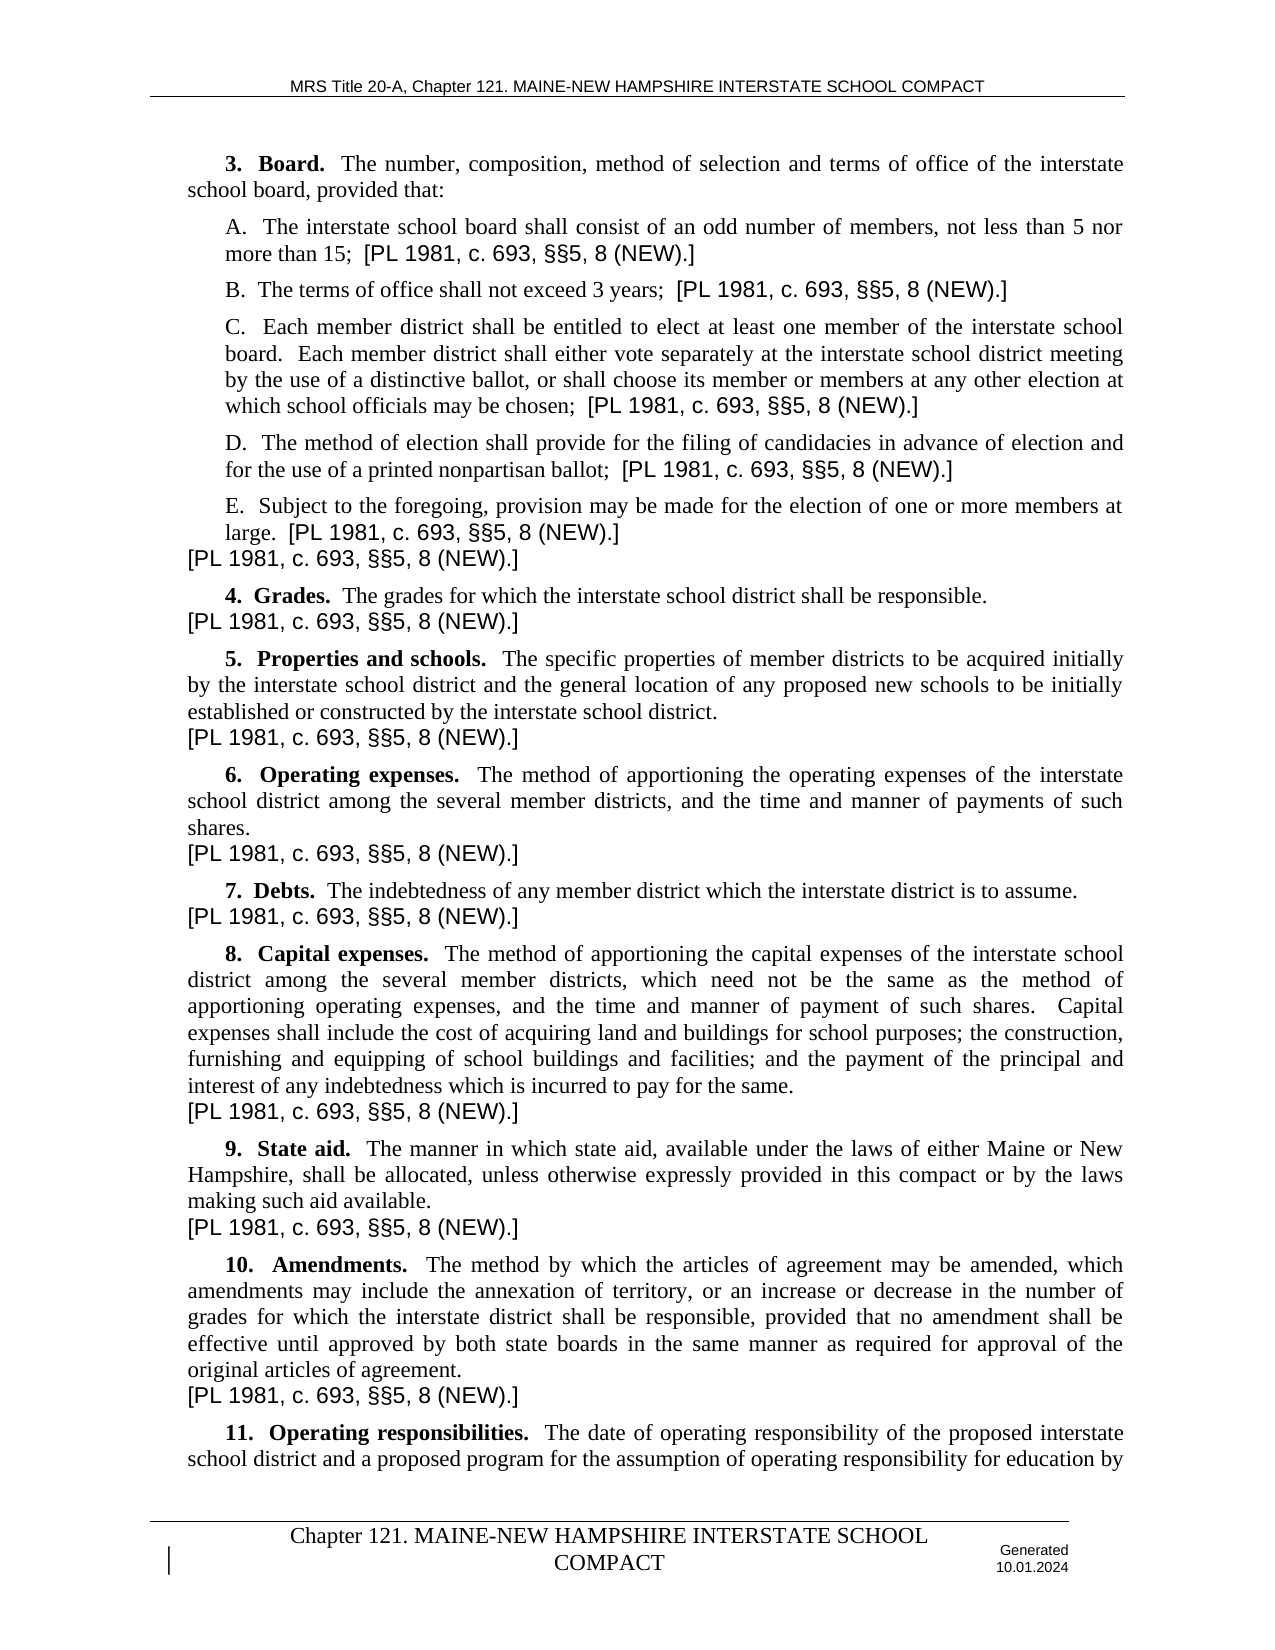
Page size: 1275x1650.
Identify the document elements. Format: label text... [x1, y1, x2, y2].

text [PL 1981, c. 693, §§5, 8 (NEW).] [187, 903, 1125, 929]
text [PL 1981, c. 693, §§5, 8 (NEW).] [187, 1214, 1125, 1240]
text 4. Grades. The grades for which the interstate school district shall be responsible. [187, 582, 1125, 608]
text B. The terms of office shall not exceed 3 years; [PL 1981, c. 693, §§5, 8 (NEW).] [225, 276, 1125, 303]
text 6. Operating expenses. The method of apportioning the operating expenses of the interstate school district among the several member districts, and the time and manner of payments of such shares. [187, 761, 1125, 840]
text 5. Properties and schools. The specific properties of member districts to be acquired initially by the interstate school district and the general location of any proposed new schools to be initially established or constructed by the interstate school district. [187, 645, 1125, 724]
text 8. Capital expenses. The method of apportioning the capital expenses of the interstate school district among the several member districts, which need not be the same as the method of apportioning operating expenses, and the time and manner of payment of such shares. Capital expenses shall include the cost of acquiring land and buildings for school purposes; the construction, furnishing and equipping of school buildings and facilities; and the payment of the principal and interest of any indebtedness which is incurred to pay for the same. [187, 940, 1125, 1098]
text D. The method of election shall provide for the filing of candidacies in advance of election and for the use of a printed nonpartisan ballot; [PL 1981, c. 693, §§5, 8 (NEW).] [225, 429, 1125, 482]
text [187, 1419, 1125, 1472]
text E. Subject to the foregoing, provision may be made for the election of one or more members at large. [PL 1981, c. 693, §§5, 8 (NEW).] [225, 492, 1125, 545]
text [PL 1981, c. 693, §§5, 8 (NEW).] [187, 1382, 1125, 1409]
text [PL 1981, c. 693, §§5, 8 (NEW).] [187, 840, 1125, 866]
text 10. Amendments. The method by which the articles of agreement may be amended, which amendments may include the annexation of territory, or an increase or decrease in the number of grades for which the interstate district shall be responsible, provided that no amendment shall be effective until approved by both state boards in the same manner as required for approval of the original articles of agreement. [187, 1251, 1125, 1382]
text 7. Debts. The indebtedness of any member district which the interstate district is to assume. [187, 877, 1125, 903]
text A. The interstate school board shall consist of an odd number of members, not less than 5 nor more than 15; [PL 1981, c. 693, §§5, 8 (NEW).] [225, 213, 1125, 266]
text C. Each member district shall be entitled to elect at least one member of the interstate school board. Each member district shall either vote separately at the interstate school district meeting by the use of a distinctive ballot, or shall choose its member or members at any other election at which school officials may be chosen; [PL 1981, c. 693, §§5, 8 (NEW).] [225, 313, 1125, 419]
text [PL 1981, c. 693, §§5, 8 (NEW).] [187, 608, 1125, 635]
text [PL 1981, c. 693, §§5, 8 (NEW).] [187, 545, 1125, 572]
text [PL 1981, c. 693, §§5, 8 (NEW).] [187, 1098, 1125, 1124]
text 9. State aid. The manner in which state aid, available under the laws of either Maine or New Hampshire, shall be allocated, unless otherwise expressly provided in this compact or by the laws making such aid available. [187, 1135, 1125, 1214]
text [PL 1981, c. 693, §§5, 8 (NEW).] [187, 724, 1125, 751]
text 3. Board. The number, composition, method of selection and terms of office of the interstate school board, provided that: [187, 150, 1125, 203]
